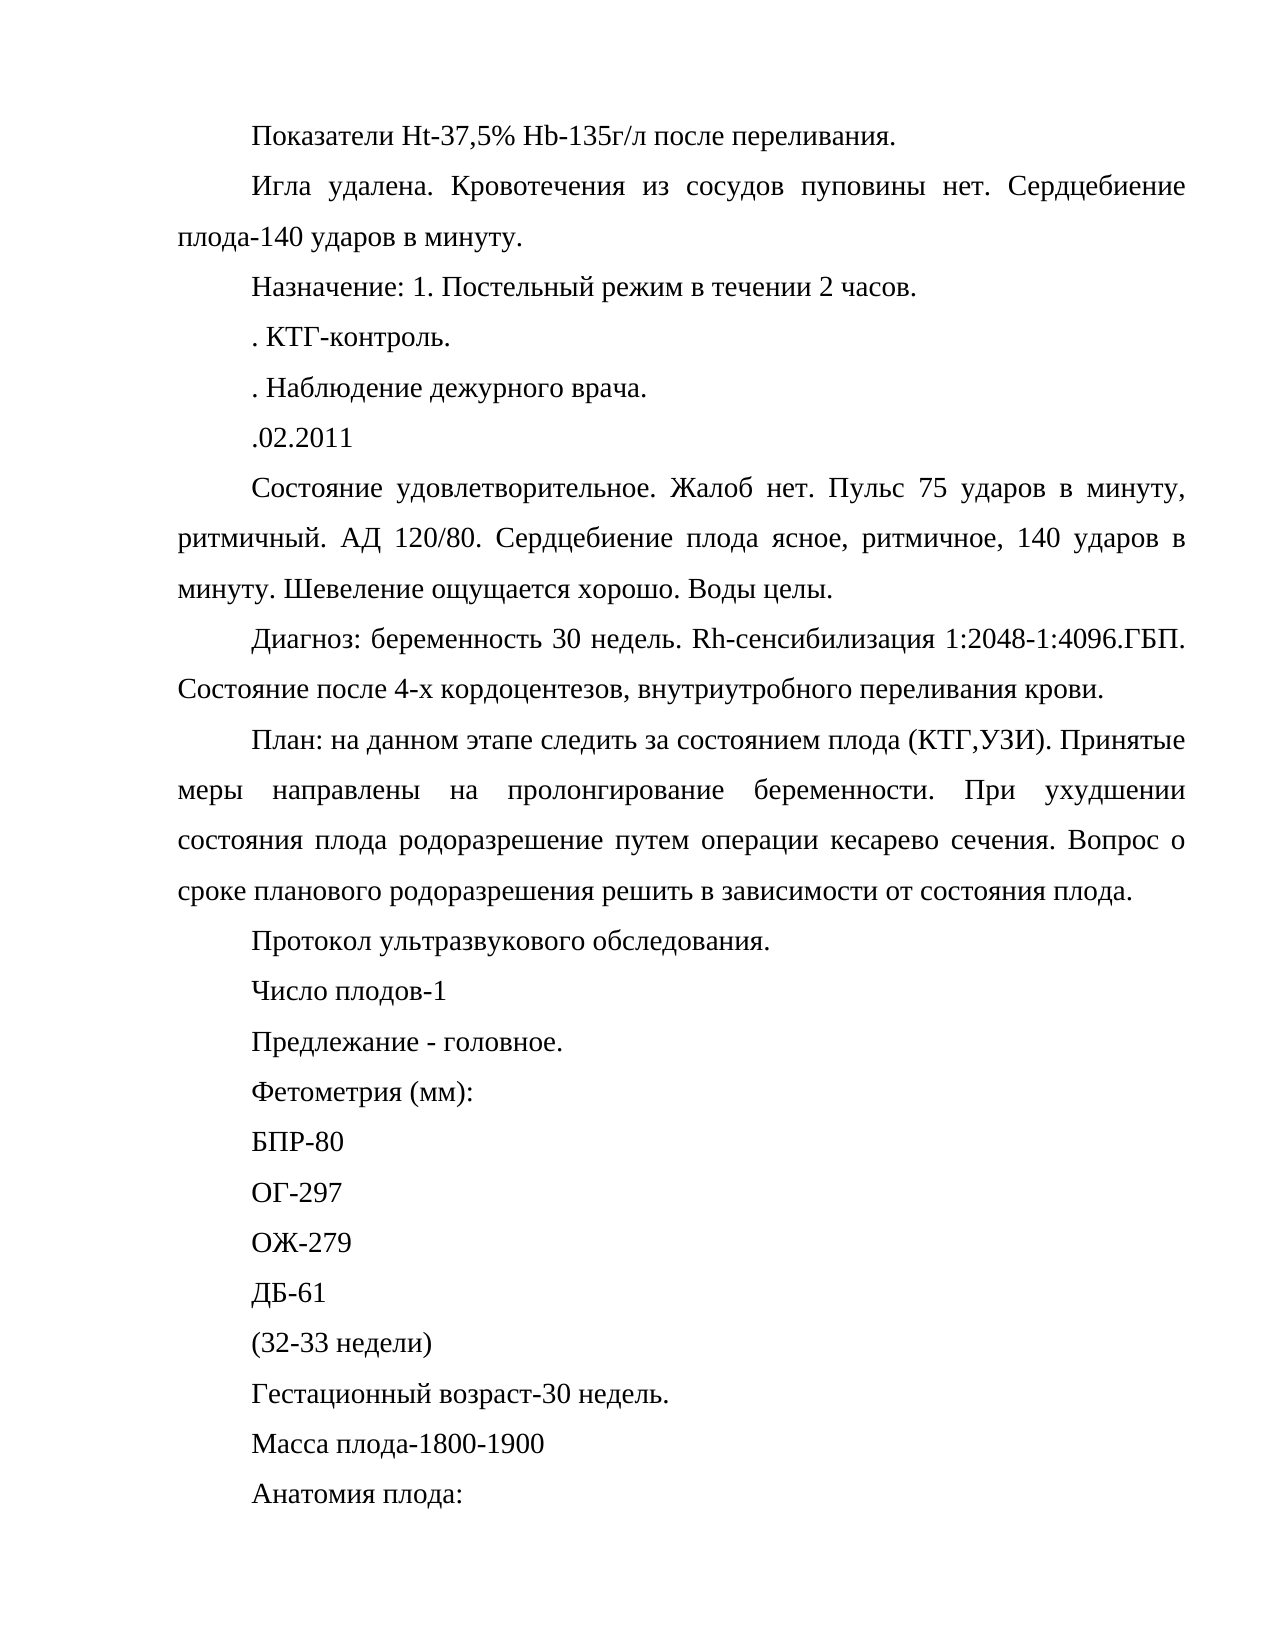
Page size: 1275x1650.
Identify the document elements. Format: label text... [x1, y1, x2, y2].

text . Наблюдение дежурного врача. [177, 370, 1186, 403]
text ОЖ-279 [177, 1225, 1186, 1258]
text Масса плода-1800-1900 [177, 1426, 1186, 1460]
text . КТГ-контроль. [177, 319, 1186, 353]
text Показатели Ht-37,5% Hb-135г/л после переливания. [177, 118, 1186, 152]
text Число плодов-1 [177, 973, 1186, 1007]
text Диагноз: беременность 30 недель. Rh-сенсибилизация 1:2048-1:4096.ГБП. Состояние после 4-х кордоцентезов, внутриутробного переливания крови. [177, 621, 1186, 705]
text .02.2011 [177, 420, 1186, 453]
text БПР-80 [177, 1124, 1186, 1158]
text ОГ-297 [177, 1175, 1186, 1208]
text Фетометрия (мм): [177, 1074, 1186, 1108]
text Предлежание - головное. [177, 1024, 1186, 1057]
text Игла удалена. Кровотечения из сосудов пуповины нет. Сердцебиение плода-140 ударов в минуту. [177, 168, 1186, 252]
text Протокол ультразвукового обследования. [177, 923, 1186, 957]
text Анатомия плода: [177, 1477, 1186, 1510]
text Состояние удовлетворительное. Жалоб нет. Пульс 75 ударов в минуту, ритмичный. АД 120/80. Сердцебиение плода ясное, ритмичное, 140 ударов в минуту. Шевеление ощущается хорошо. Воды целы. [177, 470, 1186, 604]
text ДБ-61 [177, 1275, 1186, 1309]
text Гестационный возраст-30 недель. [177, 1376, 1186, 1409]
text План: на данном этапе следить за состоянием плода (КТГ,УЗИ). Принятые меры направлены на пролонгирование беременности. При ухудшении состояния плода родоразрешение путем операции кесарево сечения. Вопрос о сроке планового родоразрешения решить в зависимости от состояния плода. [177, 722, 1186, 906]
text Назначение: 1. Постельный режим в течении 2 часов. [177, 269, 1186, 303]
text (32-33 недели) [177, 1326, 1186, 1359]
